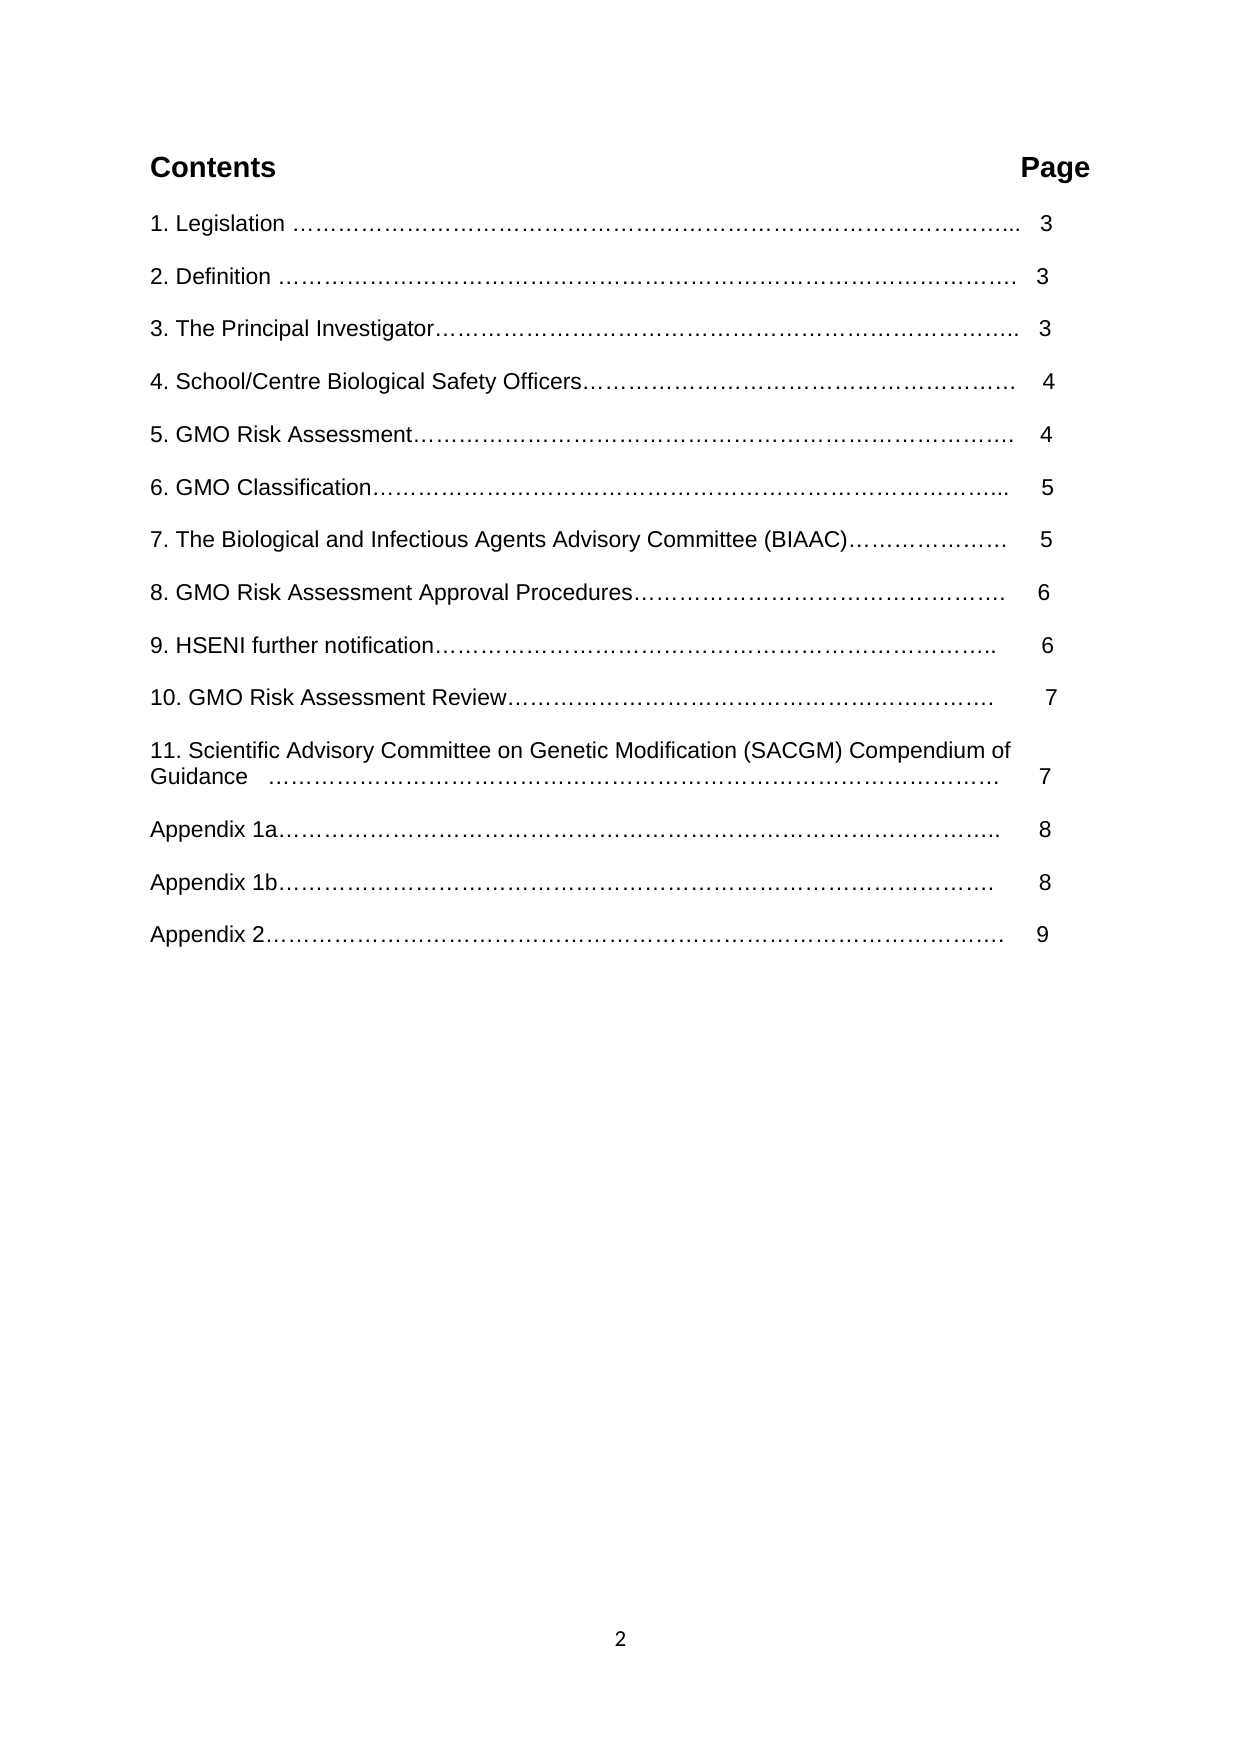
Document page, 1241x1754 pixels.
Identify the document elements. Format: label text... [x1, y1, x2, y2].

text 10. GMO Risk Assessment Review………………………………………………………. 7 [150, 684, 1090, 711]
text Contents Page [150, 150, 1090, 183]
text Appendix 1a………………………………………………………………………………….. 8 [150, 816, 1090, 842]
text 11. Scientific Advisory Committee on Genetic Modification (SACGM) Compendium of Guidance …………………………………………………………………………………… 7 [150, 737, 1090, 790]
text Appendix 1b…………………………………………………………………………………. 8 [150, 869, 1090, 895]
text 5. GMO Risk Assessment……………………………………………………………………. 4 [150, 421, 1090, 447]
text 7. The Biological and Infectious Agents Advisory Committee (BIAAC)………………… 5 [150, 526, 1090, 552]
text 1. Legislation …………………………………………………………………………………... 3 [150, 210, 1090, 236]
text 3. The Principal Investigator………………………………………………………………….. 3 [150, 315, 1090, 342]
text 9. HSENI further notification……………………………………………………………….. 6 [150, 632, 1090, 658]
text 6. GMO Classification………………………………………………………………………... 5 [150, 473, 1090, 500]
text 2. Definition ……………………………………………………………………………………. 3 [150, 263, 1090, 289]
text 4. School/Centre Biological Safety Officers………………………………………………… 4 [150, 368, 1090, 394]
text 8. GMO Risk Assessment Approval Procedures…………………………………………. 6 [150, 579, 1090, 605]
text Appendix 2……………………………………………………………………………………. 9Genetic Modification Policy [150, 921, 1090, 948]
